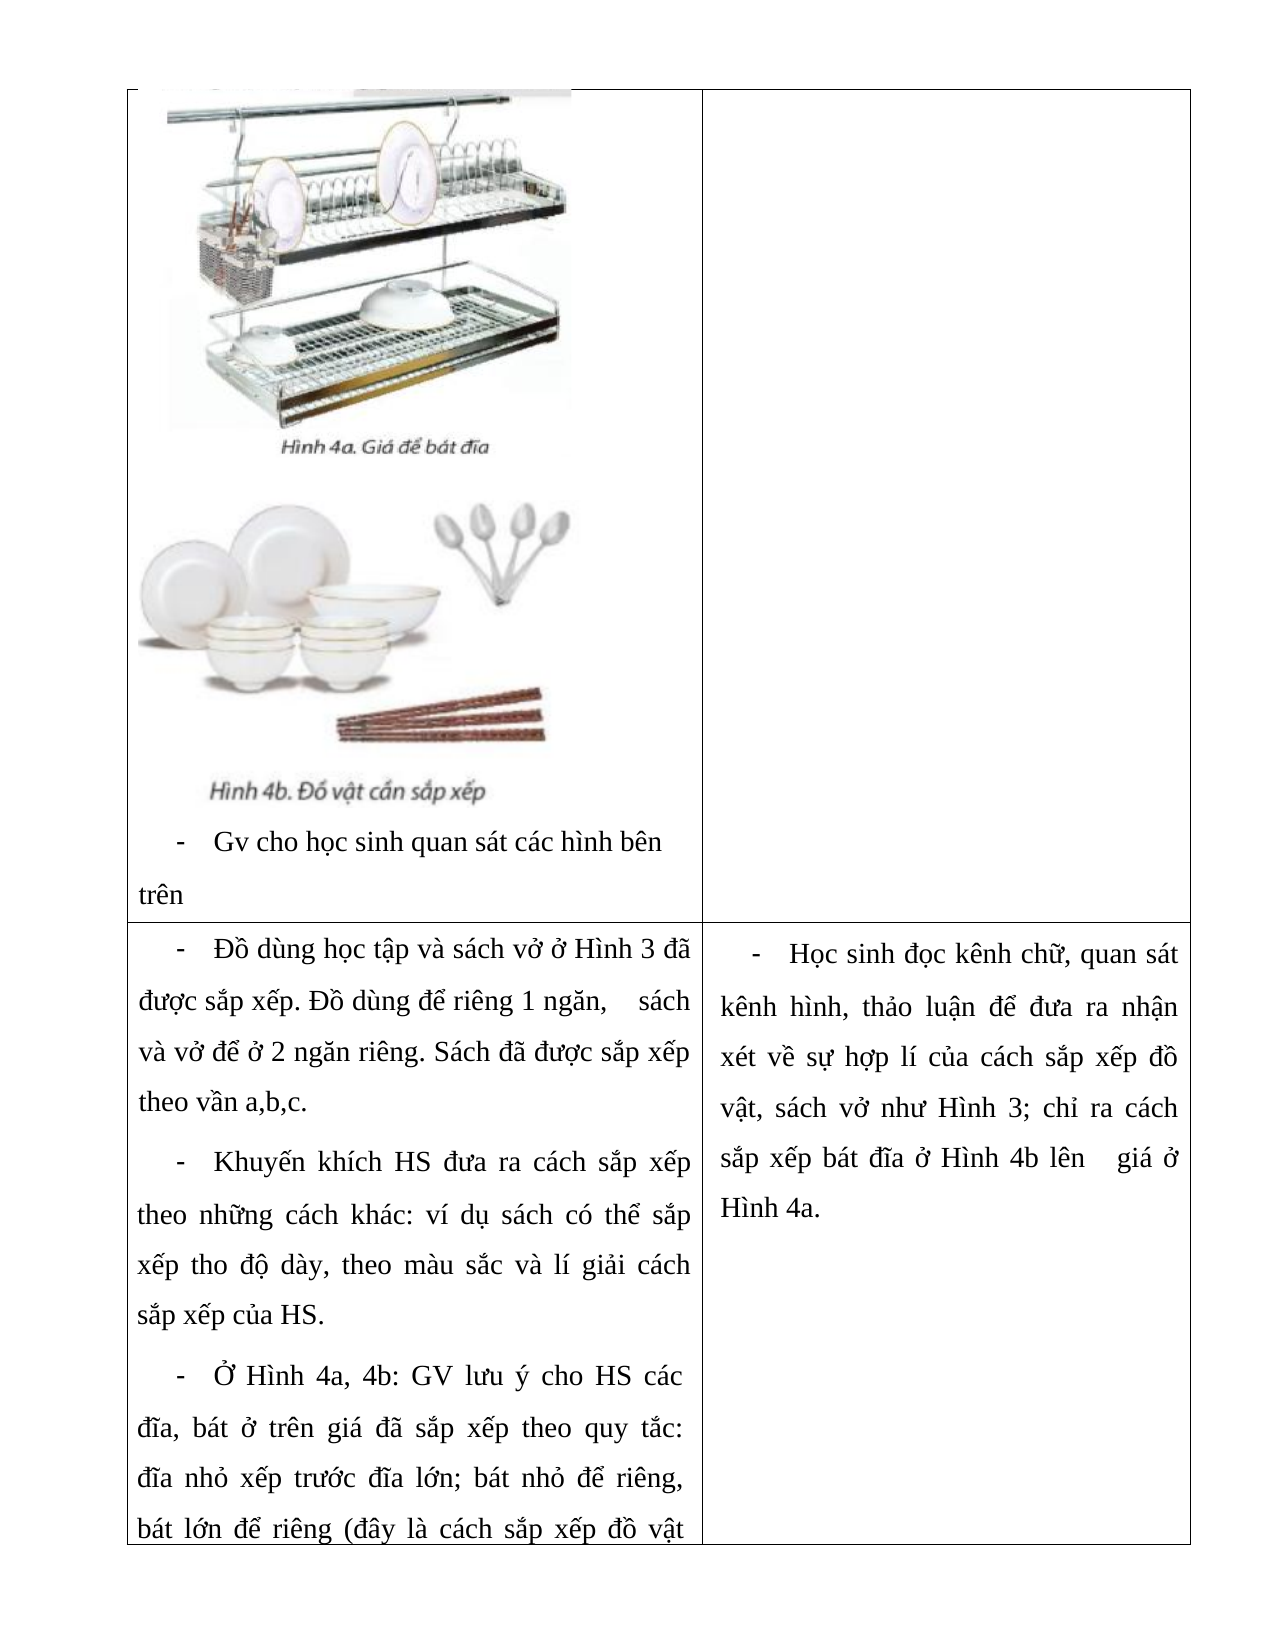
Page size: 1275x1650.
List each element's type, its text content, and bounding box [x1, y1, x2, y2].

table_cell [128, 923, 702, 1544]
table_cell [703, 90, 1190, 922]
picture [138, 476, 598, 808]
table_cell Gv cho học sinh quan sát các hình bên trên [128, 90, 702, 922]
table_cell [703, 923, 1190, 1544]
picture [138, 89, 572, 458]
